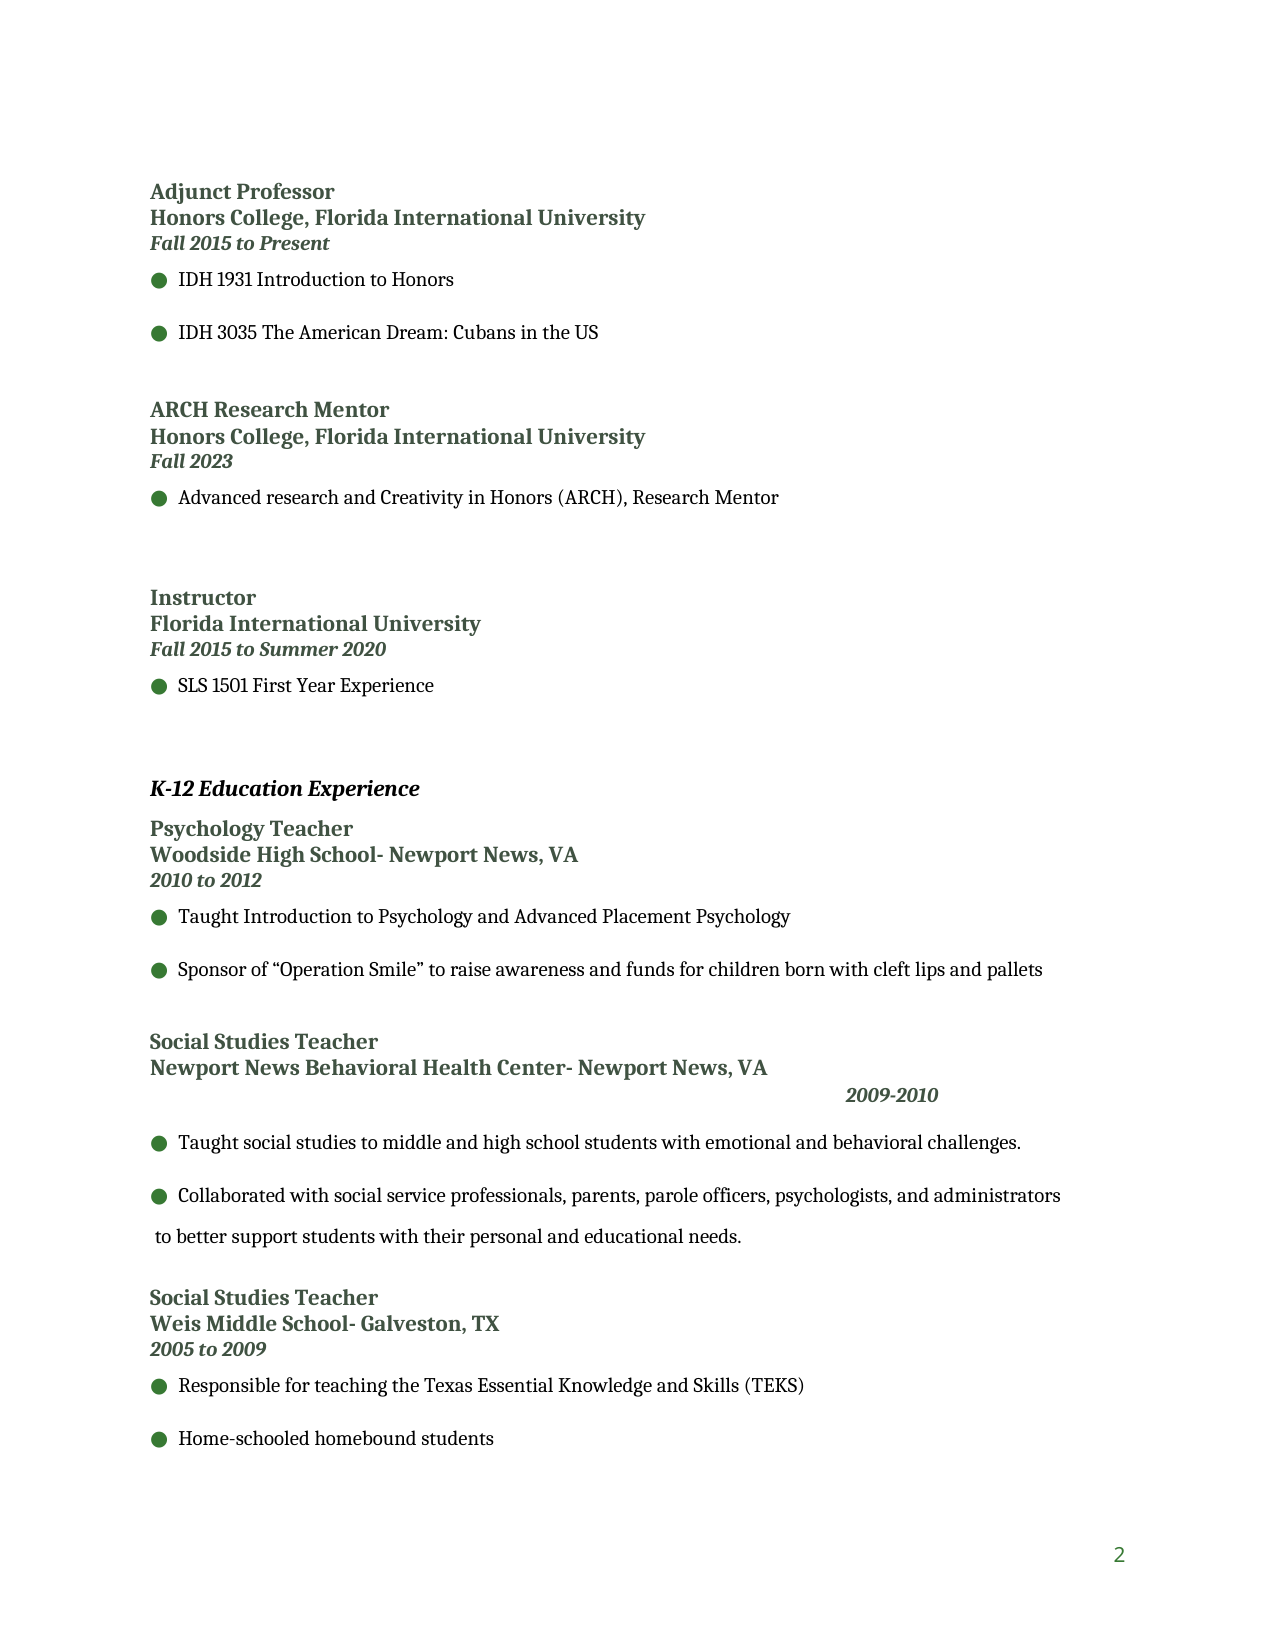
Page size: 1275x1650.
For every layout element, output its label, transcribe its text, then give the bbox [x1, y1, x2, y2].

list Taught Introduction to Psychology and Advanced Placement Psychology [150, 892, 1125, 935]
text K-12 Education Experience [150, 776, 1125, 802]
subtitle Woodside High School- Newport News, VA [150, 842, 1125, 868]
subtitle Instructor [150, 585, 1125, 611]
subtitle Social Studies Teacher [150, 1285, 1125, 1311]
subtitle 2005 to 2009 [150, 1337, 1125, 1361]
subtitle Newport News Behavioral Health Center- Newport News, VA 2009-2010 [150, 1055, 1125, 1108]
list Responsible for teaching the Texas Essential Knowledge and Skills (TEKS) [150, 1361, 1125, 1404]
list Advanced research and Creativity in Honors (ARCH), Research Mentor [150, 474, 1125, 517]
subtitle Fall 2023 [150, 450, 1125, 474]
list IDH 1931 Introduction to Honors [150, 255, 1125, 298]
list Taught social studies to middle and high school students with emotional and behavioral challenges. [150, 1118, 1125, 1161]
subtitle Fall 2015 to Present [150, 231, 1125, 255]
subtitle Honors College, Florida International University [150, 205, 1125, 231]
subtitle 2010 to 2012 [150, 868, 1125, 892]
list Sponsor of “Operation Smile” to raise awareness and funds for children born with cleft lips and pallets [150, 946, 1125, 988]
subtitle ARCH Research Mentor [150, 397, 1125, 424]
subtitle Florida International University [150, 611, 1125, 638]
list Collaborated with social service professionals, parents, parole officers, psychologists, and administrators [150, 1172, 1125, 1214]
subtitle Adjunct Professor [150, 178, 1125, 205]
subtitle Psychology Teacher [150, 816, 1125, 842]
subtitle Social Studies Teacher [150, 1029, 1125, 1055]
subtitle Weis Middle School- Galveston, TX [150, 1311, 1125, 1337]
subtitle Honors College, Florida International University [150, 424, 1125, 450]
list SLS 1501 First Year Experience [150, 662, 1125, 704]
list IDH 3035 The American Dream: Cubans in the US [150, 308, 1125, 351]
list Home-schooled homebound students [150, 1415, 1125, 1457]
subtitle Fall 2015 to Summer 2020 [150, 638, 1125, 662]
text to better support students with their personal and educational needs. [150, 1225, 1125, 1249]
